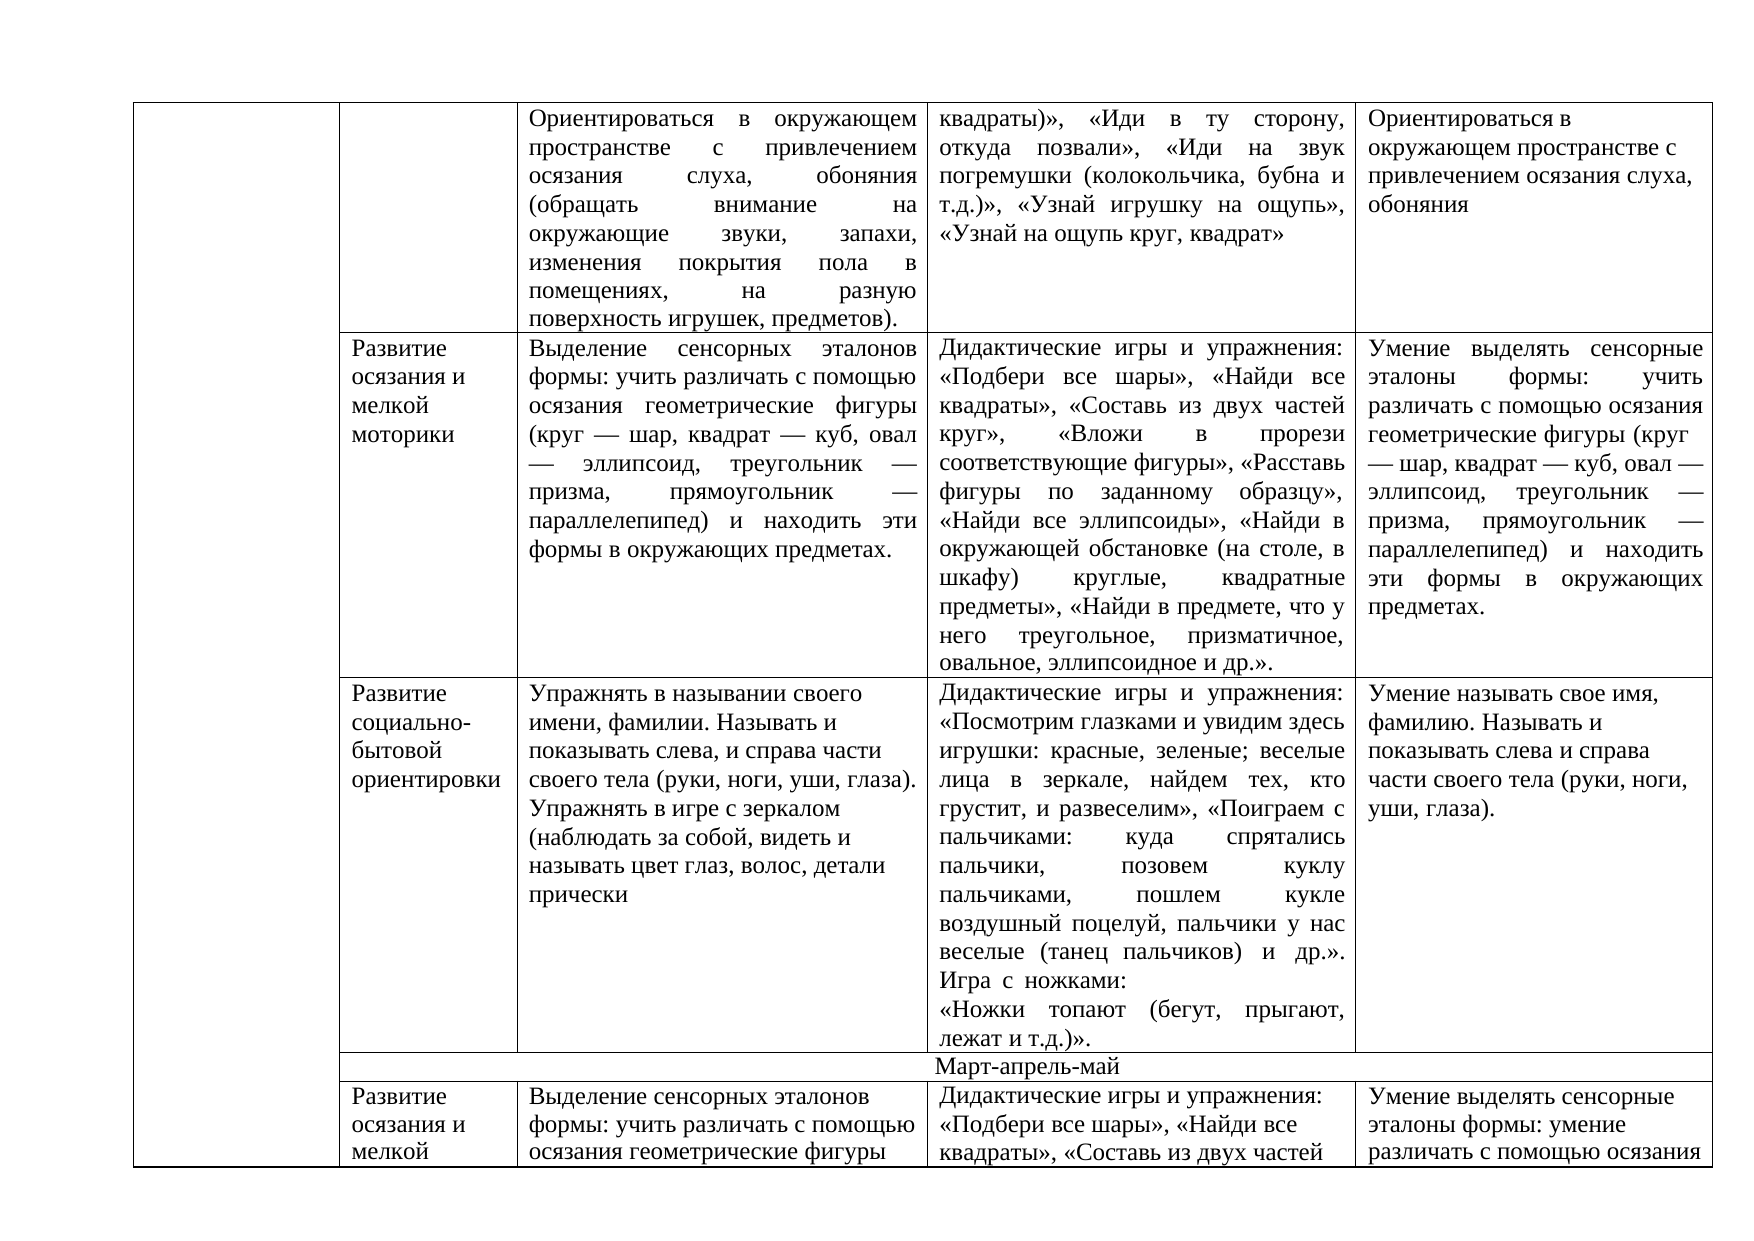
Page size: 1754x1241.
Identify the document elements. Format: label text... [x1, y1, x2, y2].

table_cell Развитие осязания и мелкой [340, 1082, 517, 1166]
table_cell Умение выделять сенсорные эталоны формы: учить различать с помощью осязания геометрические фигуры (круг — шар, квадрат — куб, овал — эллипсоид, треугольник — призма, прямоугольник — параллелепипед) и находить эти формы в окружающих предметах. [1356, 333, 1712, 677]
table_header Ориентироваться в окружающем пространстве с привлечением осязания слуха, обоняния [1356, 103, 1712, 332]
table_header [134, 103, 339, 1166]
table_cell Дидактические игры и упражнения: «Подбери все шары», «Найди все квадраты», «Составь из двух частей [928, 1082, 1355, 1166]
table_cell Дидактические игры и упражнения: «Посмотрим глазками и увидим здесь игрушки: красные, зеленые; веселые лица в зеркале, найдем тех, кто грустит, и развеселим», «Поиграем с пальчиками: куда спрятались пальчики, позовем куклу пальчиками, пошлем кукле воздушный поцелуй, пальчики у нас веселые (танец пальчиков) и др.». Игра с ножками: «Ножки топают (бегут, прыгают, лежат и т.д.)». [928, 678, 1355, 1052]
table_cell Развитие социально- бытовой ориентировки [340, 678, 517, 1052]
table_header Ориентироваться в окружающем пространстве с привлечением осязания слуха, обоняния (обращать внимание на окружающие звуки, запахи, изменения покрытия пола в помещениях, на разную поверхность игрушек, предметов). [518, 103, 927, 332]
table_cell Развитие осязания и мелкой моторики [340, 333, 517, 677]
table_header квадраты)», «Иди в ту сторону, откуда позвали», «Иди на звук погремушки (колокольчика, бубна и т.д.)», «Узнай игрушку на ощупь», «Узнай на ощупь круг, квадрат» [928, 103, 1355, 332]
table_cell Умение называть свое имя, фамилию. Называть и показывать слева и справа части своего тела (руки, ноги, уши, глаза). [1356, 678, 1712, 1052]
table_cell Упражнять в назывании своего имени, фамилии. Называть и показывать слева, и справа части своего тела (руки, ноги, уши, глаза). Упражнять в игре с зеркалом (наблюдать за собой, видеть и называть цвет глаз, волос, детали прически [518, 678, 927, 1052]
table_cell Выделение сенсорных эталонов формы: учить различать с помощью осязания геометрические фигуры [518, 1082, 927, 1166]
table_cell Дидактические игры и упражнения: «Подбери все шары», «Найди все квадраты», «Составь из двух частей круг», «Вложи в прорези соответствующие фигуры», «Расставь фигуры по заданному образцу», «Найди все эллипсоиды», «Найди в окружающей обстановке (на столе, в шкафу) круглые, квадратные предметы», «Найди в предмете, что у него треугольное, призматичное, овальное, эллипсоидное и др.». [928, 333, 1355, 677]
table_cell Выделение сенсорных эталонов формы: учить различать с помощью осязания геометрические фигуры (круг — шар, квадрат — куб, овал — эллипсоид, треугольник — призма, прямоугольник —параллелепипед) и находить эти формы в окружающих предметах. [518, 333, 927, 677]
table_header [340, 103, 517, 332]
table_cell Умение выделять сенсорные эталоны формы: умение различать с помощью осязания [1356, 1082, 1712, 1166]
table_cell Март-апрель-май [340, 1053, 1712, 1081]
